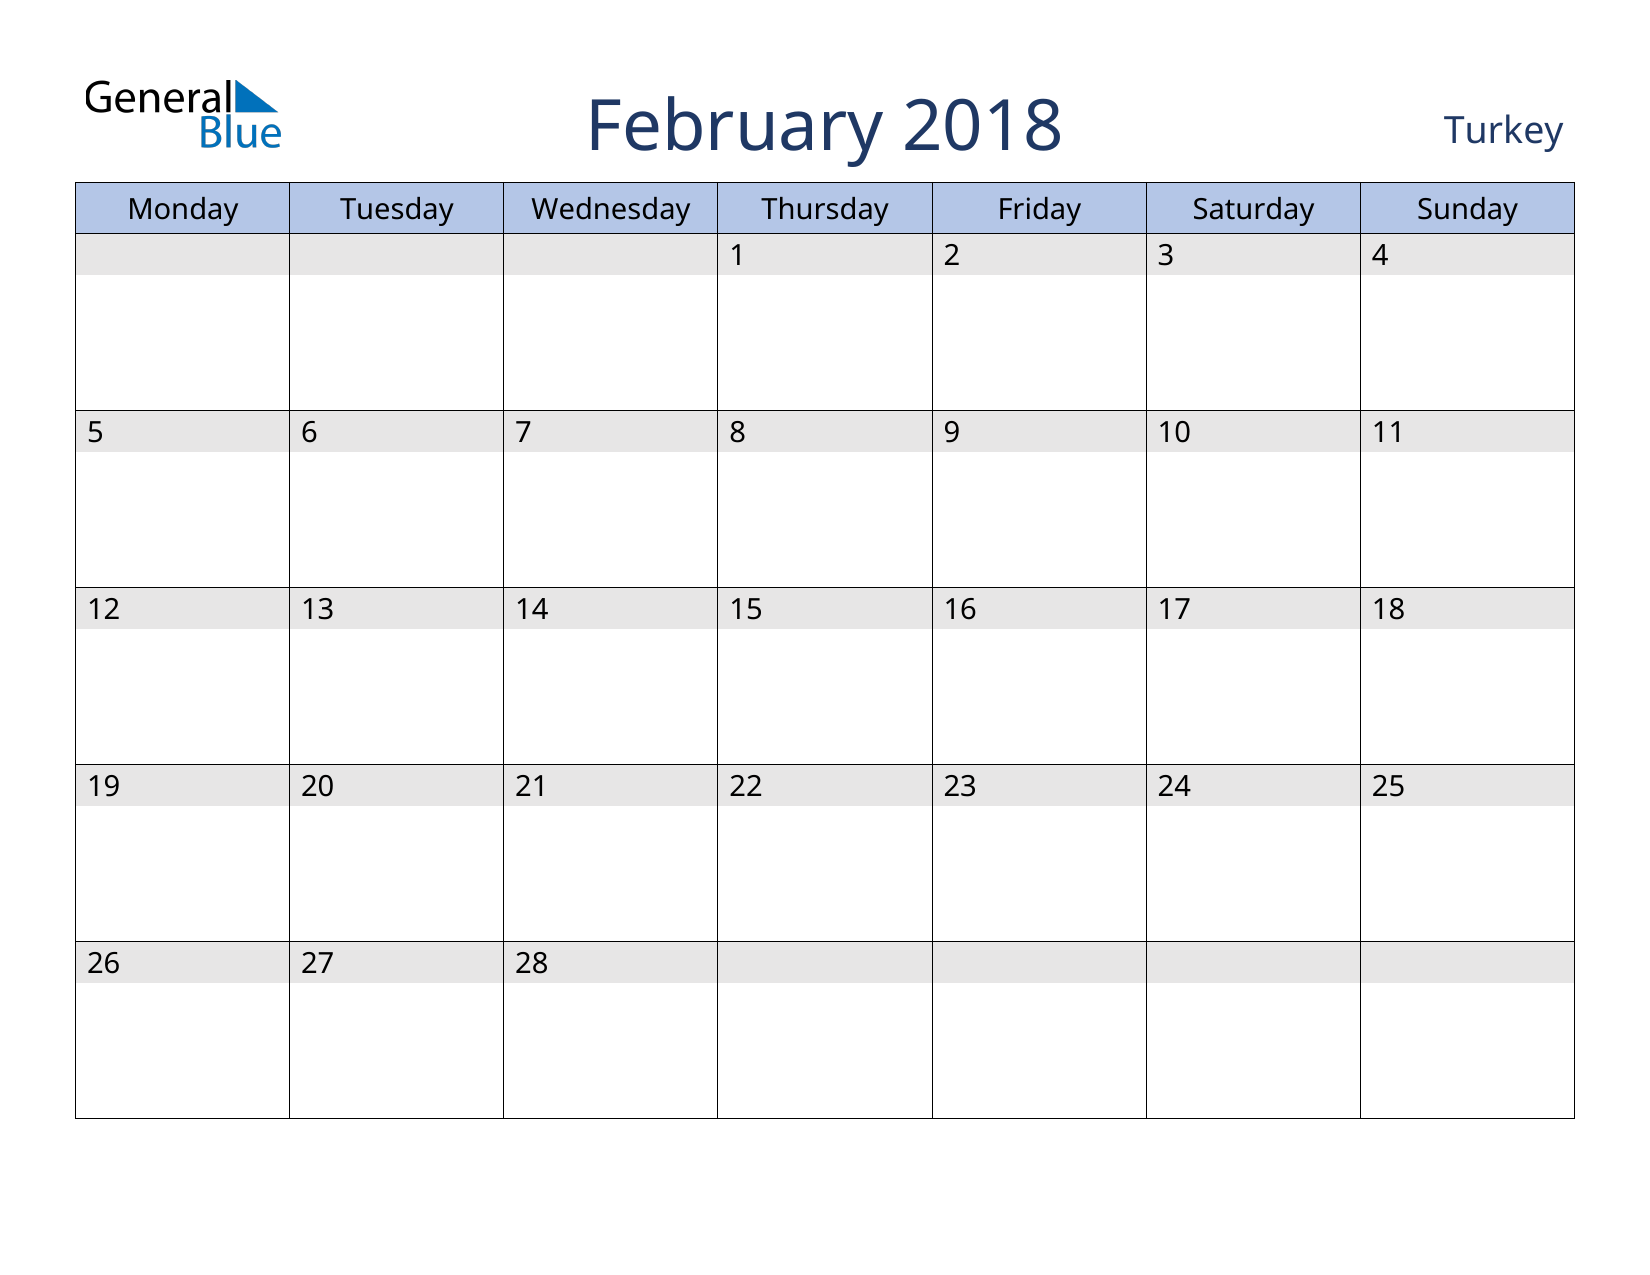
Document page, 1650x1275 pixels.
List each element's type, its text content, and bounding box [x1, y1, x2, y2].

table_cell 11 [1361, 411, 1574, 452]
table_cell [504, 452, 717, 587]
table_cell Tuesday [290, 183, 503, 233]
table_cell [76, 629, 289, 764]
table_cell 21 [504, 765, 717, 806]
table_cell [1361, 629, 1574, 764]
table_cell [933, 983, 1146, 1118]
table_cell Saturday [1147, 183, 1360, 233]
table_cell Thursday [718, 183, 932, 233]
table_cell 8 [718, 411, 932, 452]
table_cell [76, 806, 289, 941]
table_cell 7 [504, 411, 717, 452]
table_cell [718, 452, 932, 587]
table_header Turkey [1146, 75, 1574, 182]
table_cell 2 [933, 234, 1146, 275]
table_cell [290, 629, 503, 764]
table_cell 5 [76, 411, 289, 452]
table_cell Monday [76, 183, 289, 233]
table_cell 10 [1147, 411, 1360, 452]
table_cell [718, 629, 932, 764]
table_cell [76, 452, 289, 587]
table_cell [76, 234, 289, 275]
table_cell [1147, 452, 1360, 587]
table_cell [290, 275, 503, 410]
table_cell 24 [1147, 765, 1360, 806]
table_cell [718, 806, 932, 941]
table_cell [76, 275, 289, 410]
table_cell 26 [76, 942, 289, 983]
table_cell [718, 275, 932, 410]
table_cell 13 [290, 588, 503, 629]
table_cell [718, 942, 932, 983]
picture [86, 80, 281, 148]
table_cell 3 [1147, 234, 1360, 275]
table_cell 23 [933, 765, 1146, 806]
table_cell 15 [718, 588, 932, 629]
table_cell 27 [290, 942, 503, 983]
table_cell 16 [933, 588, 1146, 629]
table_cell [1361, 806, 1574, 941]
table_cell 18 [1361, 588, 1574, 629]
table_cell 14 [504, 588, 717, 629]
table_cell [504, 629, 717, 764]
table_cell Friday [933, 183, 1146, 233]
table_cell [290, 806, 503, 941]
table_header [76, 75, 503, 182]
table_cell [290, 234, 503, 275]
table_cell 4 [1361, 234, 1574, 275]
table_cell [1147, 942, 1360, 983]
table_cell [76, 983, 289, 1118]
table_cell 6 [290, 411, 503, 452]
table_cell [504, 983, 717, 1118]
table_cell Wednesday [504, 183, 717, 233]
table_cell [933, 275, 1146, 410]
table_header February 2018 [504, 75, 1146, 182]
table_cell 19 [76, 765, 289, 806]
table_cell 28 [504, 942, 717, 983]
table_cell [290, 983, 503, 1118]
table_cell [1147, 275, 1360, 410]
table_cell [1147, 983, 1360, 1118]
table_cell [933, 942, 1146, 983]
table_cell 20 [290, 765, 503, 806]
table_cell [933, 452, 1146, 587]
table_cell [504, 275, 717, 410]
table_cell 1 [718, 234, 932, 275]
table_cell [1361, 942, 1574, 983]
table_cell Sunday [1361, 183, 1574, 233]
table_cell [1361, 452, 1574, 587]
table_cell [933, 629, 1146, 764]
table_cell [504, 806, 717, 941]
table_cell [1361, 983, 1574, 1118]
table_cell [1147, 629, 1360, 764]
table_cell [1361, 275, 1574, 410]
table_cell 25 [1361, 765, 1574, 806]
table_cell 9 [933, 411, 1146, 452]
table_cell [933, 806, 1146, 941]
table_cell 12 [76, 588, 289, 629]
table_cell [1147, 806, 1360, 941]
table_cell 17 [1147, 588, 1360, 629]
table_cell [504, 234, 717, 275]
table_cell 22 [718, 765, 932, 806]
table_cell [290, 452, 503, 587]
table_cell [718, 983, 932, 1118]
